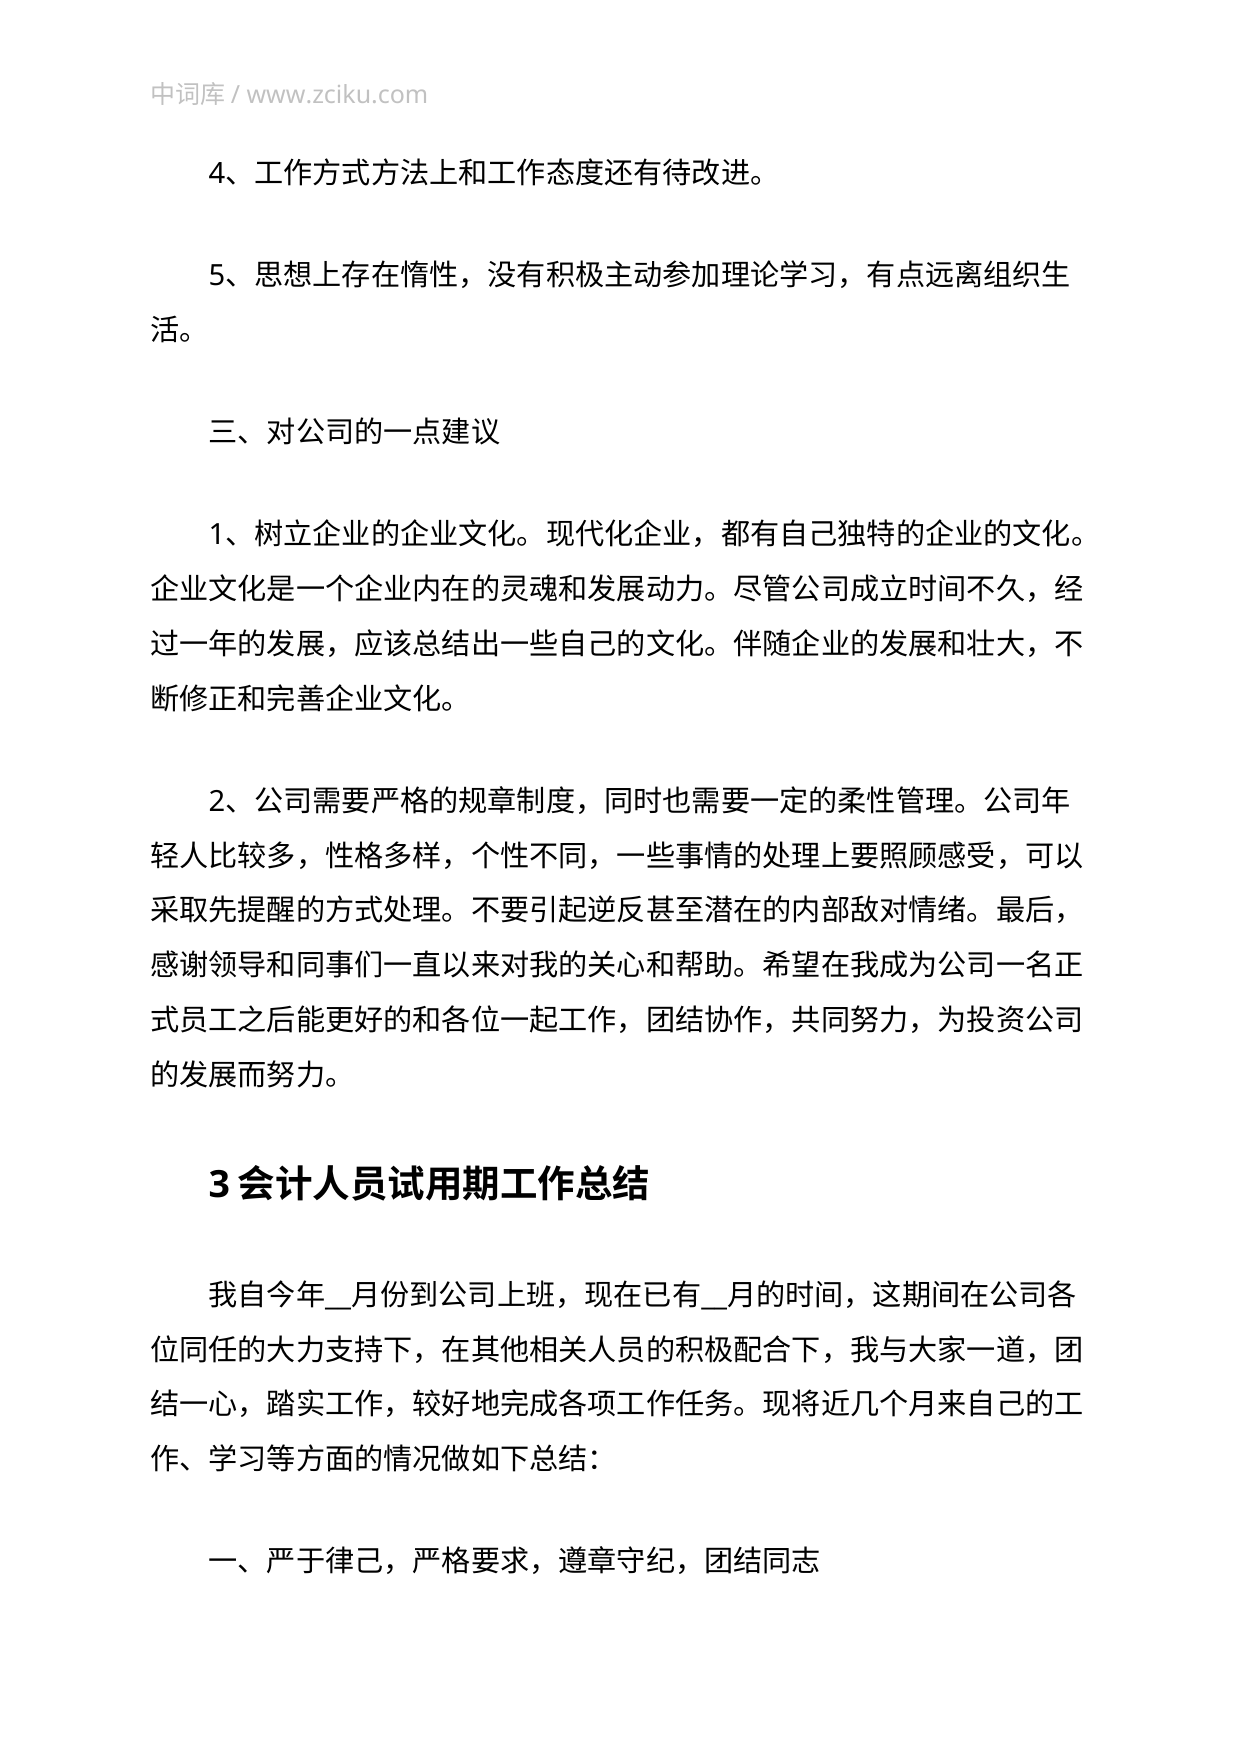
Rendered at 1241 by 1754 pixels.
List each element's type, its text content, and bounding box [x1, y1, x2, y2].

text 1、树立企业的企业文化。现代化企业，都有自己独特的企业的文化。企业文化是一个企业内在的灵魂和发展动力。尽管公司成立时间不久，经过一年的发展，应该总结出一些自己的文化。伴随企业的发展和壮大，不断修正和完善企业文化。 [150, 511, 1090, 718]
text 2、公司需要严格的规章制度，同时也需要一定的柔性管理。公司年轻人比较多，性格多样，个性不同，一些事情的处理上要照顾感受，可以采取先提醒的方式处理。不要引起逆反甚至潜在的内部敌对情绪。最后，感谢领导和同事们一直以来对我的关心和帮助。希望在我成为公司一名正式员工之后能更好的和各位一起工作，团结协作，共同努力，为投资公司的发展而努力。 [150, 777, 1090, 1094]
text 三、对公司的一点建议 [150, 409, 1090, 451]
text 5、思想上存在惰性，没有积极主动参加理论学习，有点远离组织生活。 [150, 252, 1090, 349]
text 我自今年__月份到公司上班，现在已有__月的时间，这期间在公司各位同任的大力支持下，在其他相关人员的积极配合下，我与大家一道，团结一心，踏实工作，较好地完成各项工作任务。现将近几个月来自己的工作、学习等方面的情况做如下总结： [150, 1271, 1090, 1478]
text 4、工作方式方法上和工作态度还有待改进。 [150, 150, 1090, 192]
text 一、严于律己，严格要求，遵章守纪，团结同志 [150, 1538, 1090, 1580]
text 3会计人员试用期工作总结 [150, 1153, 1090, 1208]
